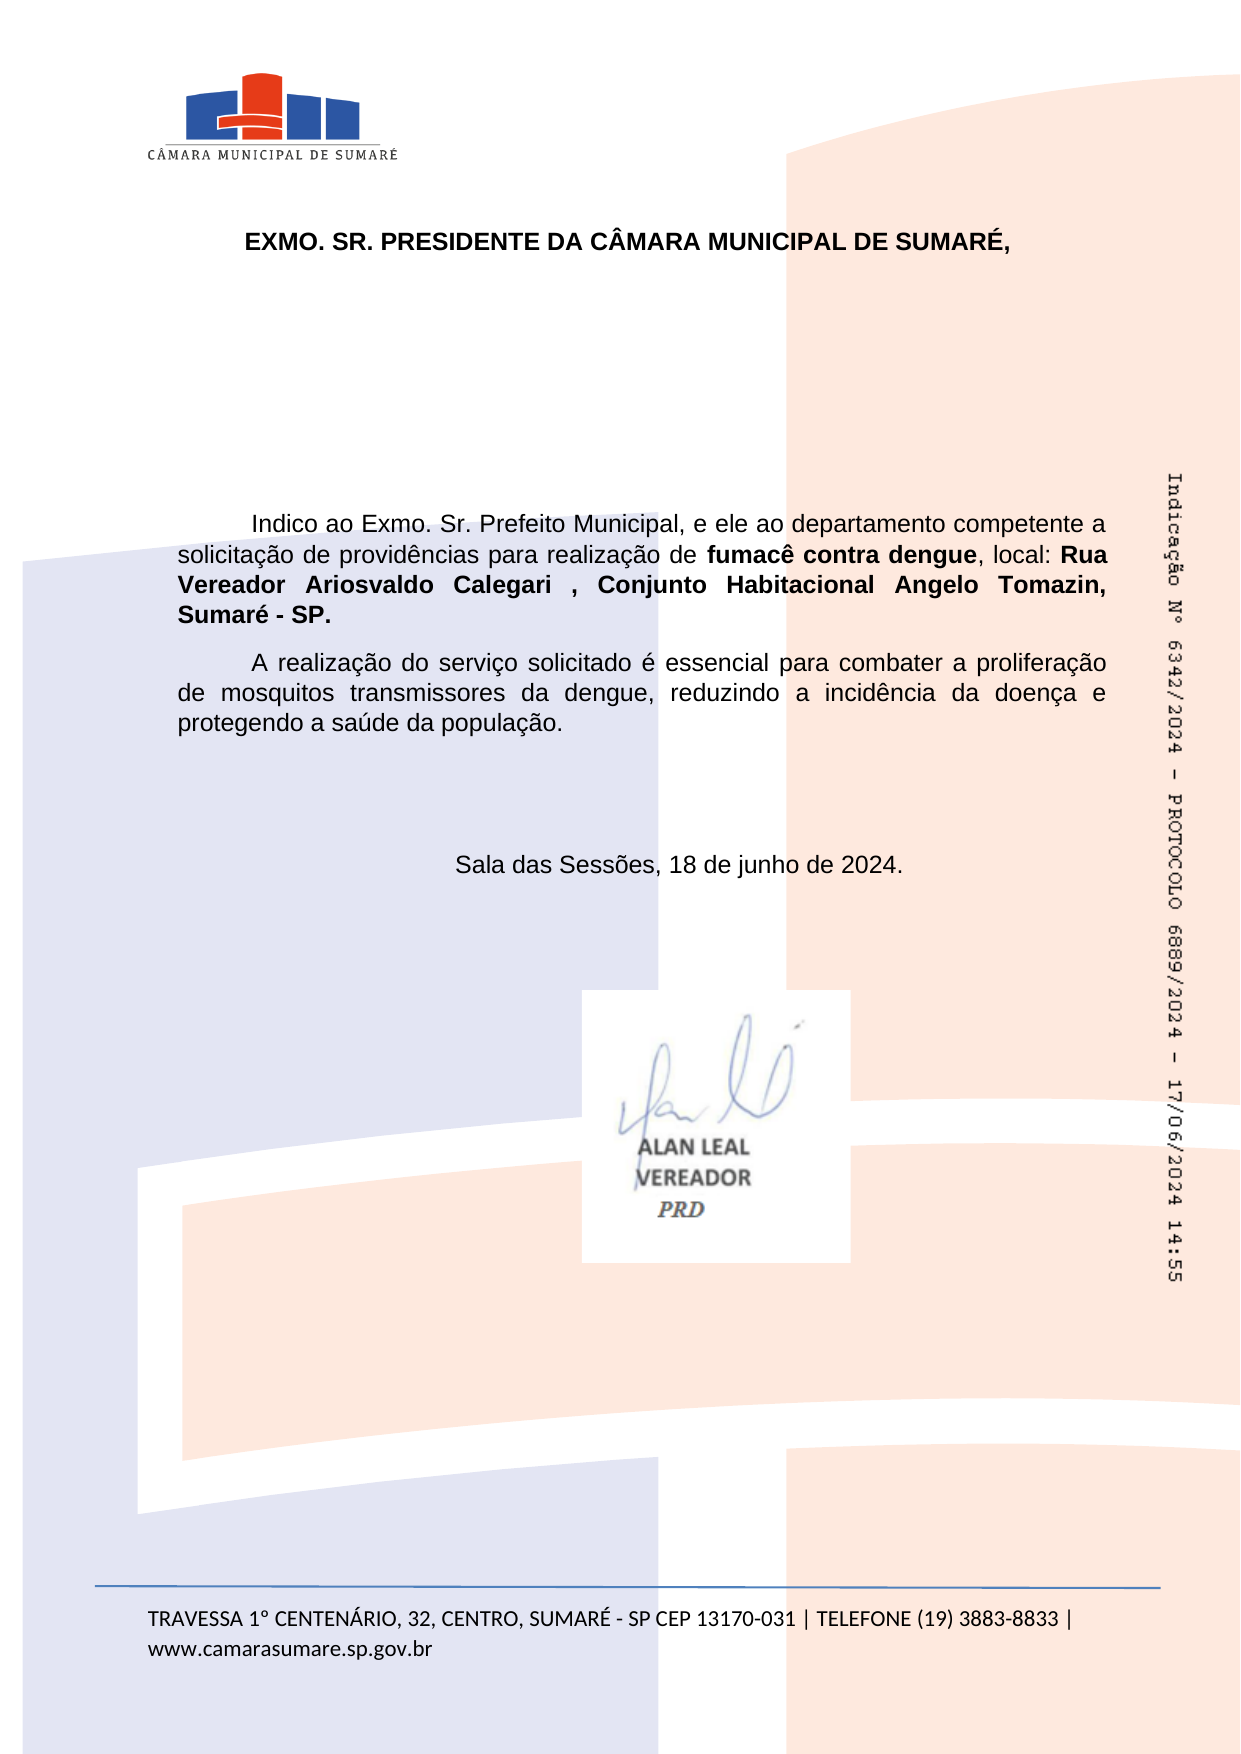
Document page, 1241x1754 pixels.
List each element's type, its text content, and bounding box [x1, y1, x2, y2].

text Indico ao Exmo. Sr. Prefeito Municipal, e ele ao departamento competente a solicitação de providências para realização de fumacê contra dengue, local: Rua Vereador Ariosvaldo Calegari , Conjunto Habitacional Angelo Tomazin, Sumaré - SP. [177, 509, 1107, 629]
picture [581, 990, 851, 1263]
picture [147, 73, 398, 162]
text EXMO. SR. PRESIDENTE DA CÂMARA MUNICIPAL DE SUMARÉ, [148, 227, 1107, 255]
text A realização do serviço solicitado é essencial para combater a proliferação de mosquitos transmissores da dengue, reduzindo a incidência da doença e protegendo a saúde da população. [177, 647, 1107, 737]
picture [1142, 468, 1205, 1286]
text Sala das Sessões, 18 de junho de 2024. [177, 849, 1107, 878]
